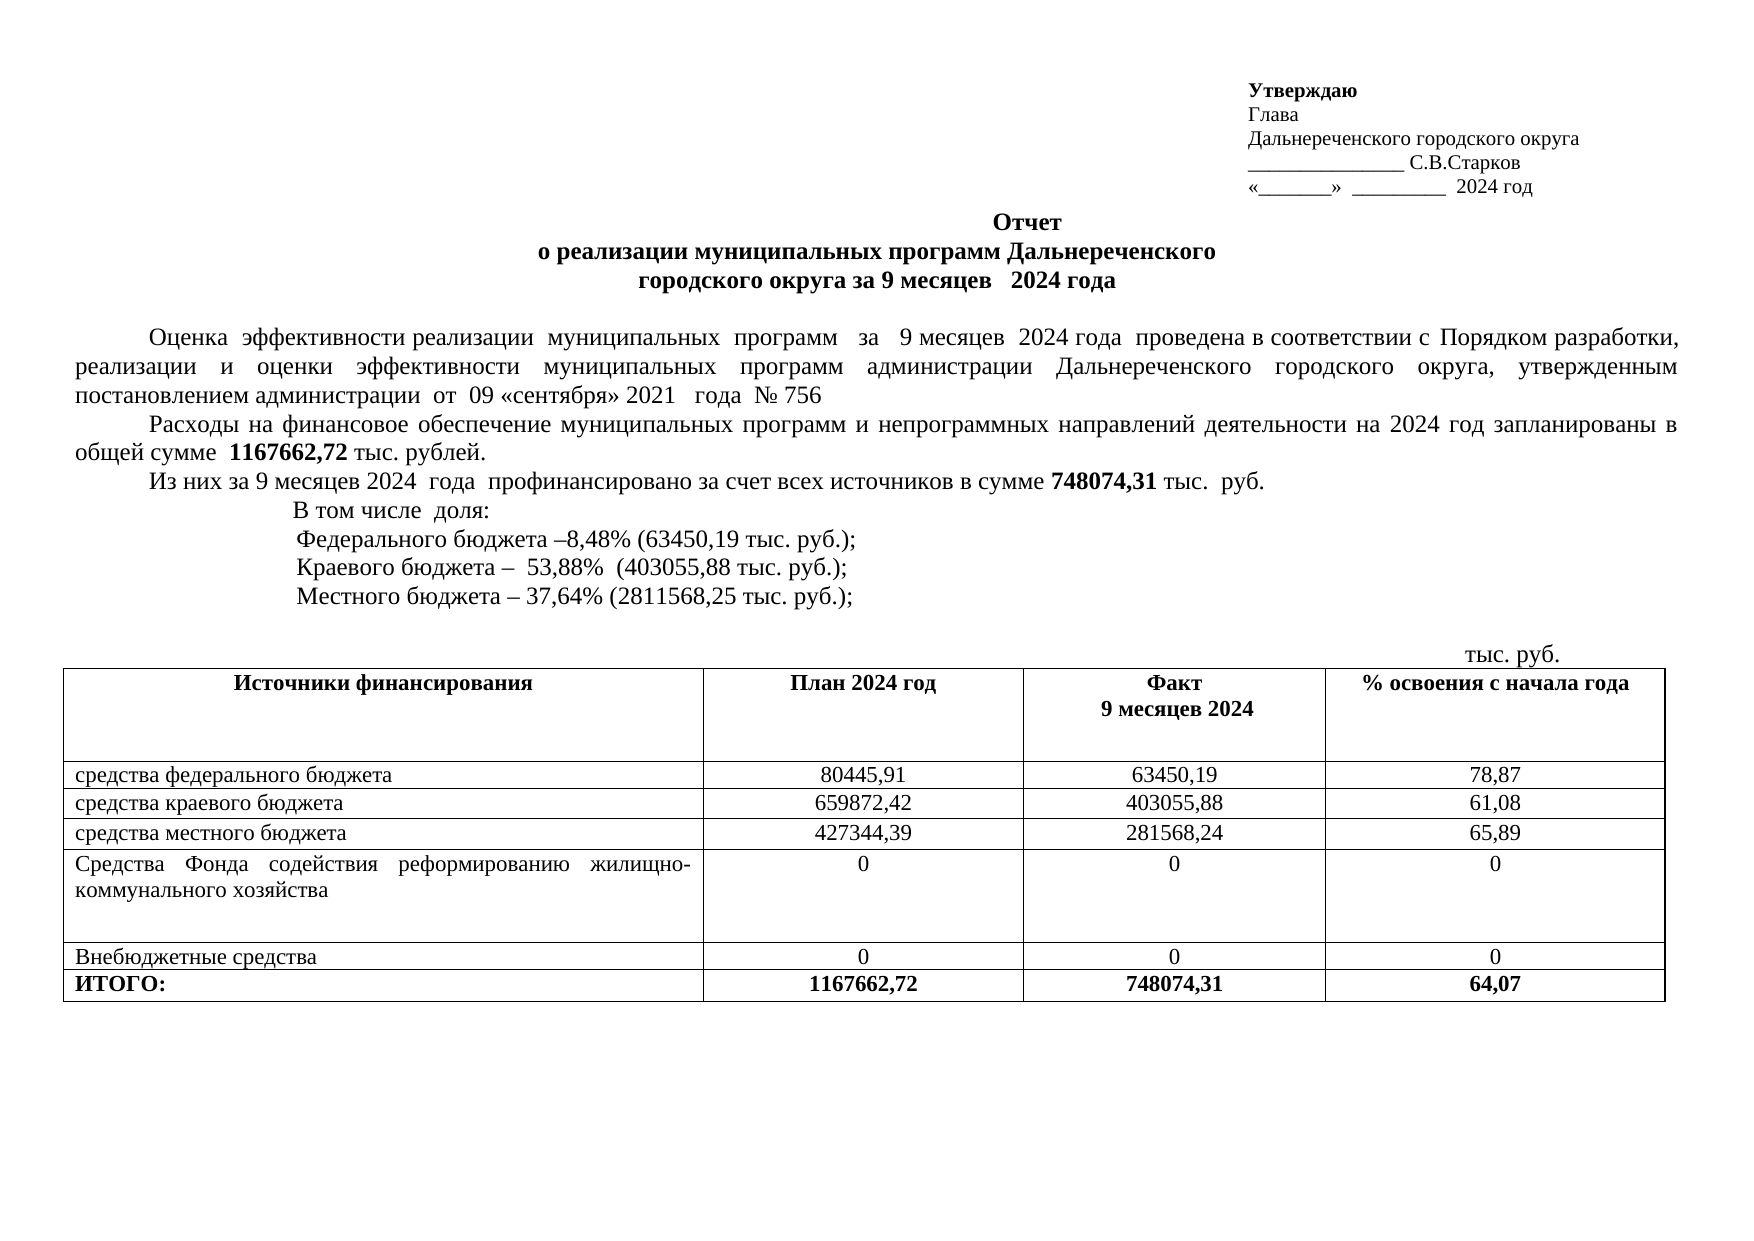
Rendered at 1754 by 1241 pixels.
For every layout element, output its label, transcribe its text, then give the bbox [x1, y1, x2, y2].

table_cell 64,07 [1326, 970, 1664, 1001]
table_cell 748074,31 [1024, 970, 1325, 1001]
table_cell 0 [1024, 943, 1325, 969]
text о реализации муниципальных программ Дальнереченского [75, 236, 1679, 265]
text Оценка эффективности реализации муниципальных программ за 9 месяцев 2024 года проведена в соответствии с Порядком разработки, реализации и оценки эффективности муниципальных программ администрации Дальнереченского городского округа, утвержденным постановлением администрации от 09 «сентября» 2021 года № 756 [75, 322, 1679, 409]
table_cell 1167662,72 [704, 970, 1023, 1001]
table_cell средства местного бюджета [64, 819, 703, 849]
text тыс. руб. [222, 639, 1679, 667]
text Краевого бюджета – 53,88% (403055,88 тыс. руб.); [222, 552, 1679, 581]
table_cell 0 [1326, 943, 1664, 969]
table_header % освоения с начала года [1326, 669, 1664, 761]
table_cell Средства Фонда содействия реформированию жилищно-коммунального хозяйства [64, 850, 703, 942]
text Отчет [75, 207, 1679, 236]
text Из них за 9 месяцев 2024 года профинансировано за счет всех источников в сумме 748074,31 тыс. руб. [75, 466, 1679, 495]
table_cell 80445,91 [704, 762, 1023, 788]
table_cell 0 [1024, 850, 1325, 942]
text Федерального бюджета –8,48% (63450,19 тыс. руб.); [222, 524, 1679, 552]
text В том числе доля: [149, 495, 1679, 524]
table_header Утверждаю Глава Дальнереченского городского округа _______________ С.В.Старков «_______» _________ 2024 год [1237, 78, 1660, 198]
text городского округа за 9 месяцев 2024 года [75, 265, 1679, 294]
text Расходы на финансовое обеспечение муниципальных программ и непрограммных направлений деятельности на 2024 год запланированы в общей сумме 1167662,72 тыс. рублей. [75, 409, 1679, 466]
text Местного бюджета – 37,64% (2811568,25 тыс. руб.); [222, 581, 1679, 610]
table_header Факт 9 месяцев 2024 [1024, 669, 1325, 761]
table_cell 78,87 [1326, 762, 1664, 788]
table_header Источники финансирования [64, 669, 703, 761]
table_cell 0 [704, 850, 1023, 942]
table_cell средства краевого бюджета [64, 789, 703, 818]
table_cell 0 [1326, 850, 1664, 942]
table_cell ИТОГО: [64, 970, 703, 1001]
table_cell 659872,42 [704, 789, 1023, 818]
table_cell 61,08 [1326, 789, 1664, 818]
table_cell 63450,19 [1024, 762, 1325, 788]
table_header План 2024 год [704, 669, 1023, 761]
table_cell Внебюджетные средства [64, 943, 703, 969]
table_cell 0 [704, 943, 1023, 969]
table_cell 281568,24 [1024, 819, 1325, 849]
table_cell 427344,39 [704, 819, 1023, 849]
table_cell 65,89 [1326, 819, 1664, 849]
table_cell средства федерального бюджета [64, 762, 703, 788]
table_cell 403055,88 [1024, 789, 1325, 818]
